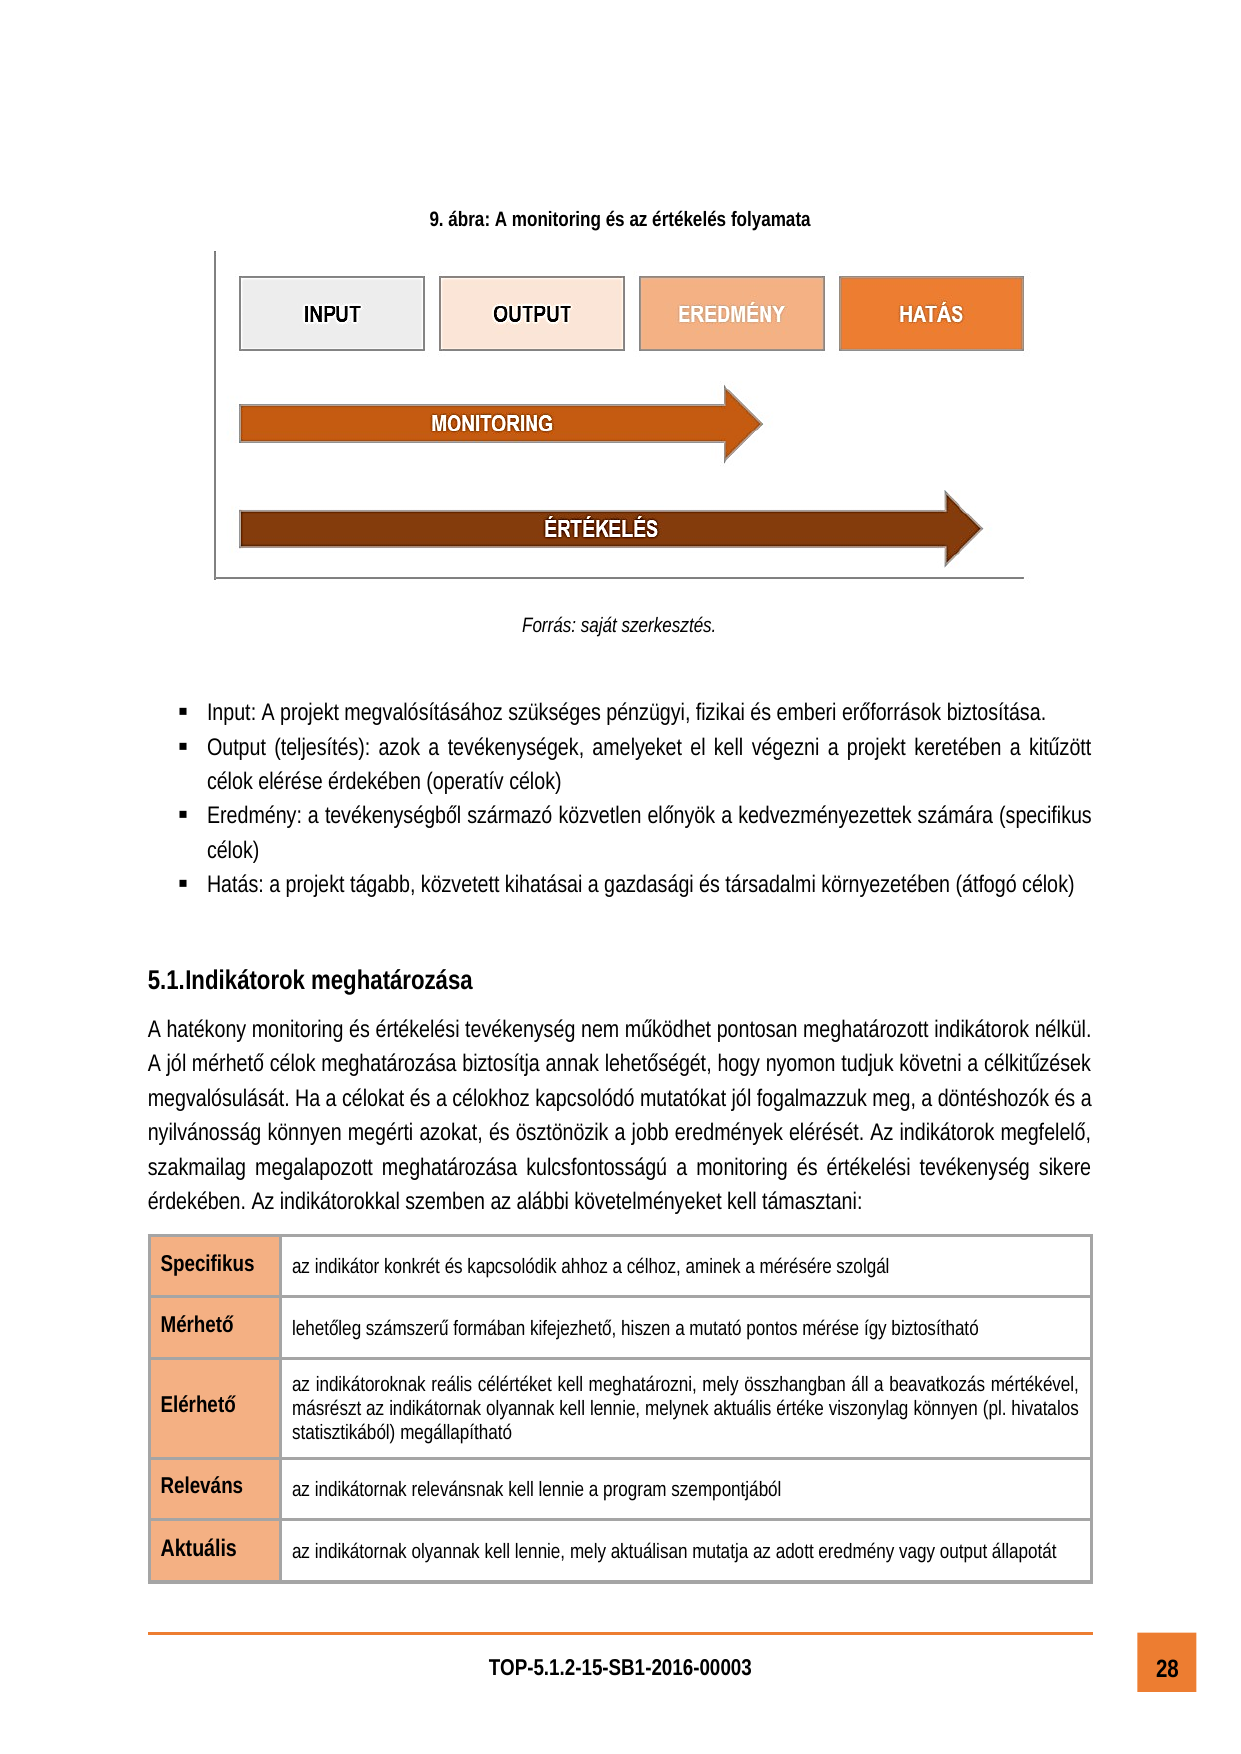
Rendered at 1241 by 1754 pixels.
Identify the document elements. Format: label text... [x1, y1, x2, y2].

text 9. ábra: A monitoring és az értékelés folyamata [148, 207, 1093, 231]
table_cell az indikátornak olyannak kell lennie, mely aktuálisan mutatja az adott eredmény vagy output állapotát [282, 1521, 1090, 1580]
picture [201, 251, 1039, 594]
list Output (teljesítés): azok a tevékenységek, amelyeket el kell végezni a projekt keretében a kitűzött célok elérése érdekében (operatív célok) [177, 733, 1093, 794]
table_cell az indikátornak relevánsnak kell lennie a program szempontjából [282, 1460, 1090, 1518]
table_cell Releváns [151, 1460, 279, 1518]
table_header Specifikus [151, 1237, 279, 1295]
list Input: A projekt megvalósításához szükséges pénzügyi, fizikai és emberi erőforrások biztosítása. [177, 698, 1093, 726]
table_cell Mérhető [151, 1298, 279, 1357]
text Forrás: saját szerkesztés. [148, 613, 1093, 637]
table_cell az indikátoroknak reális célértéket kell meghatározni, mely összhangban áll a beavatkozás mértékével, másrészt az indikátornak olyannak kell lennie, melynek aktuális értéke viszonylag könnyen (pl. hivatalos statisztikából) megállapítható [282, 1360, 1090, 1457]
list Hatás: a projekt tágabb, közvetett kihatásai a gazdasági és társadalmi környezetében (átfogó célok) [177, 870, 1093, 898]
table_cell lehetőleg számszerű formában kifejezhető, hiszen a mutató pontos mérése így biztosítható [282, 1298, 1090, 1357]
text A hatékony monitoring és értékelési tevékenység nem működhet pontosan meghatározott indikátorok nélkül. A jól mérhető célok meghatározása biztosítja annak lehetőségét, hogy nyomon tudjuk követni a célkitűzések megvalósulását. Ha a célokat és a célokhoz kapcsolódó mutatókat jól fogalmazzuk meg, a döntéshozók és a nyilvánosság könnyen megérti azokat, és ösztönözik a jobb eredmények elérését. Az indikátorok megfelelő, szakmailag megalapozott meghatározása kulcsfontosságú a monitoring és értékelési tevékenység sikere érdekében. Az indikátorokkal szemben az alábbi követelményeket kell támasztani: [148, 1015, 1093, 1214]
table_header az indikátor konkrét és kapcsolódik ahhoz a célhoz, aminek a mérésére szolgál [282, 1237, 1090, 1295]
subtitle Indikátorok meghatározása [148, 964, 1093, 995]
list Eredmény: a tevékenységből származó közvetlen előnyök a kedvezményezettek számára (specifikus célok) [177, 801, 1093, 863]
table_cell Elérhető [151, 1360, 279, 1457]
table_cell Aktuális [151, 1521, 279, 1580]
